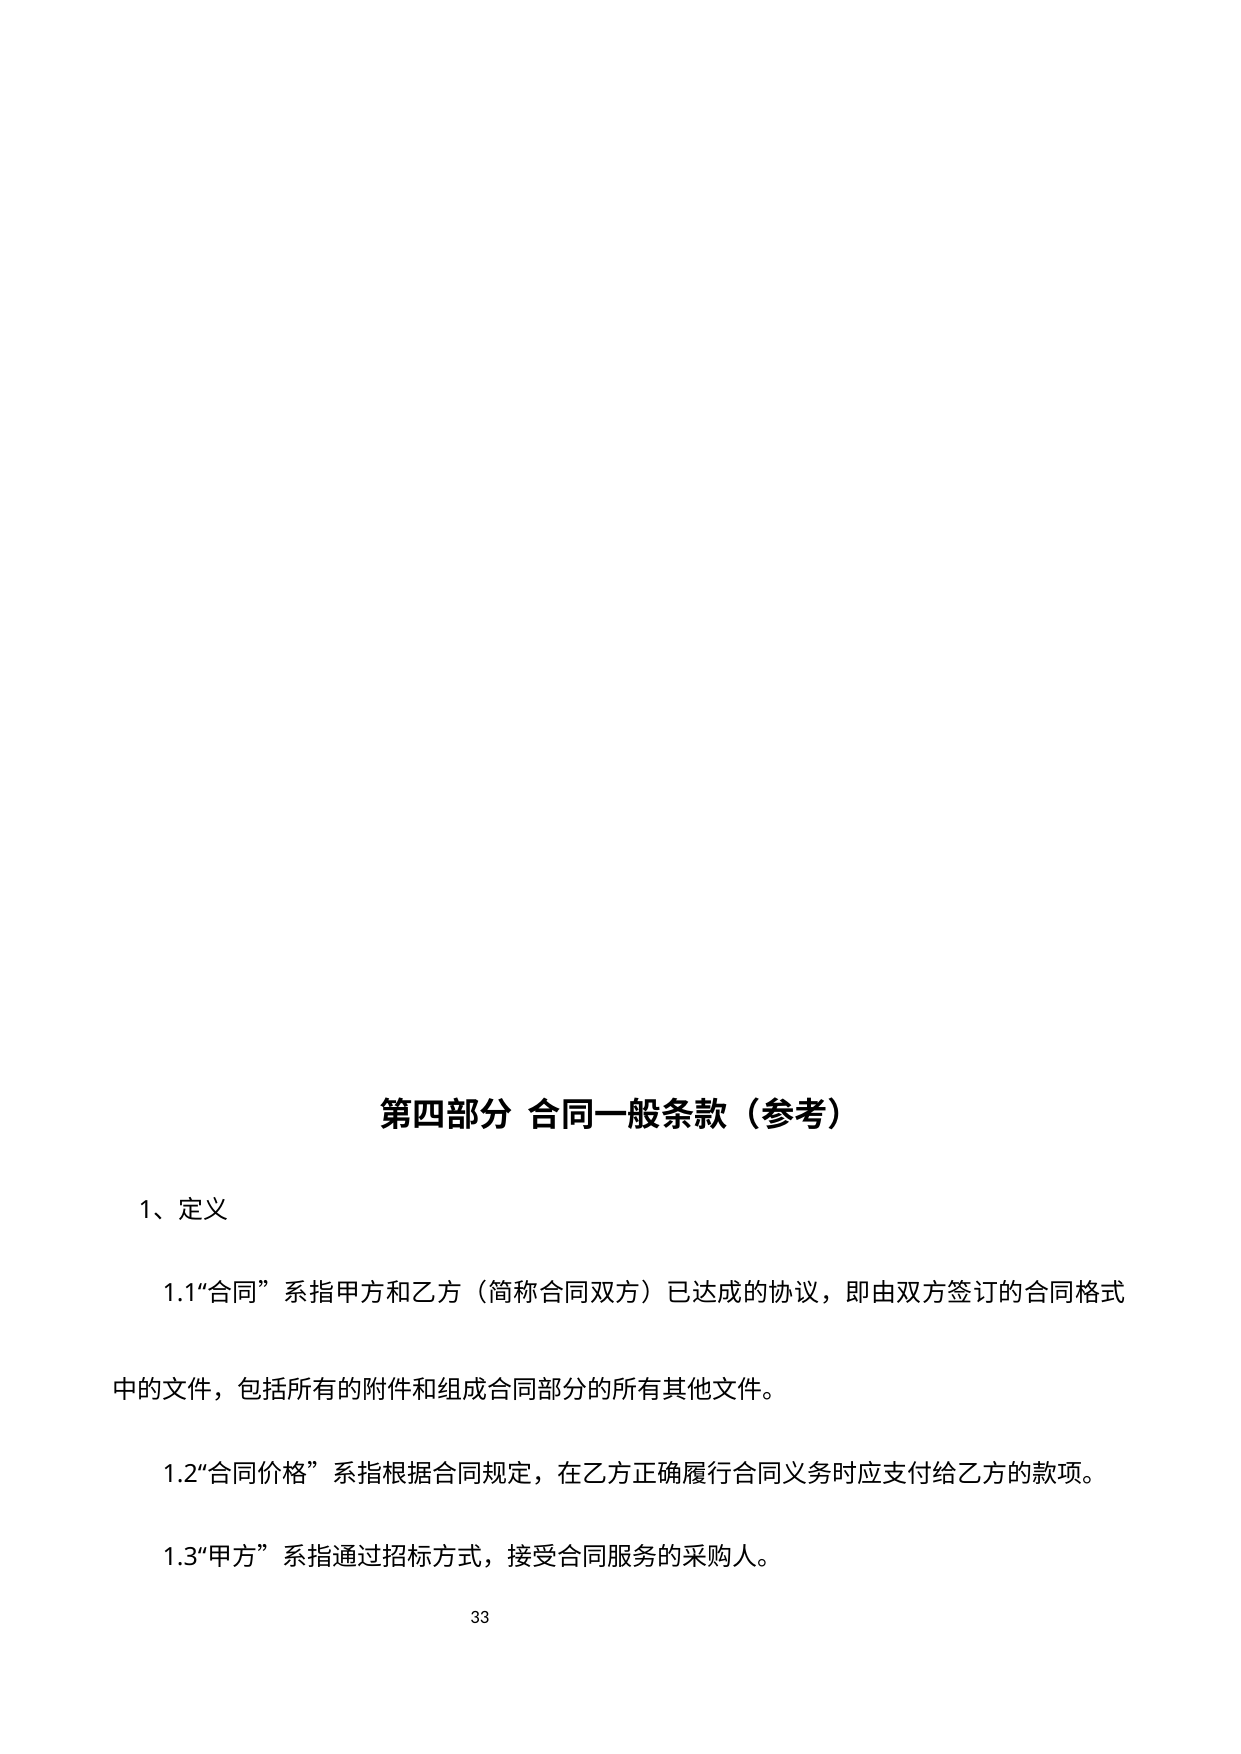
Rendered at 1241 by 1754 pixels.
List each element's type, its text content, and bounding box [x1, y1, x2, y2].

text 1.2“合同价格”系指根据合同规定，在乙方正确履行合同义务时应支付给乙方的款项。 [112, 1439, 1128, 1504]
title 第四部分 合同一般条款（参考） [112, 1080, 1128, 1145]
text 1、定义 [112, 1175, 1128, 1240]
text 1.1“合同”系指甲方和乙方（简称合同双方）已达成的协议，即由双方签订的合同格式中的文件，包括所有的附件和组成合同部分的所有其他文件。 [112, 1258, 1128, 1421]
text 1.3“甲方”系指通过招标方式，接受合同服务的采购人。 [112, 1522, 1128, 1587]
